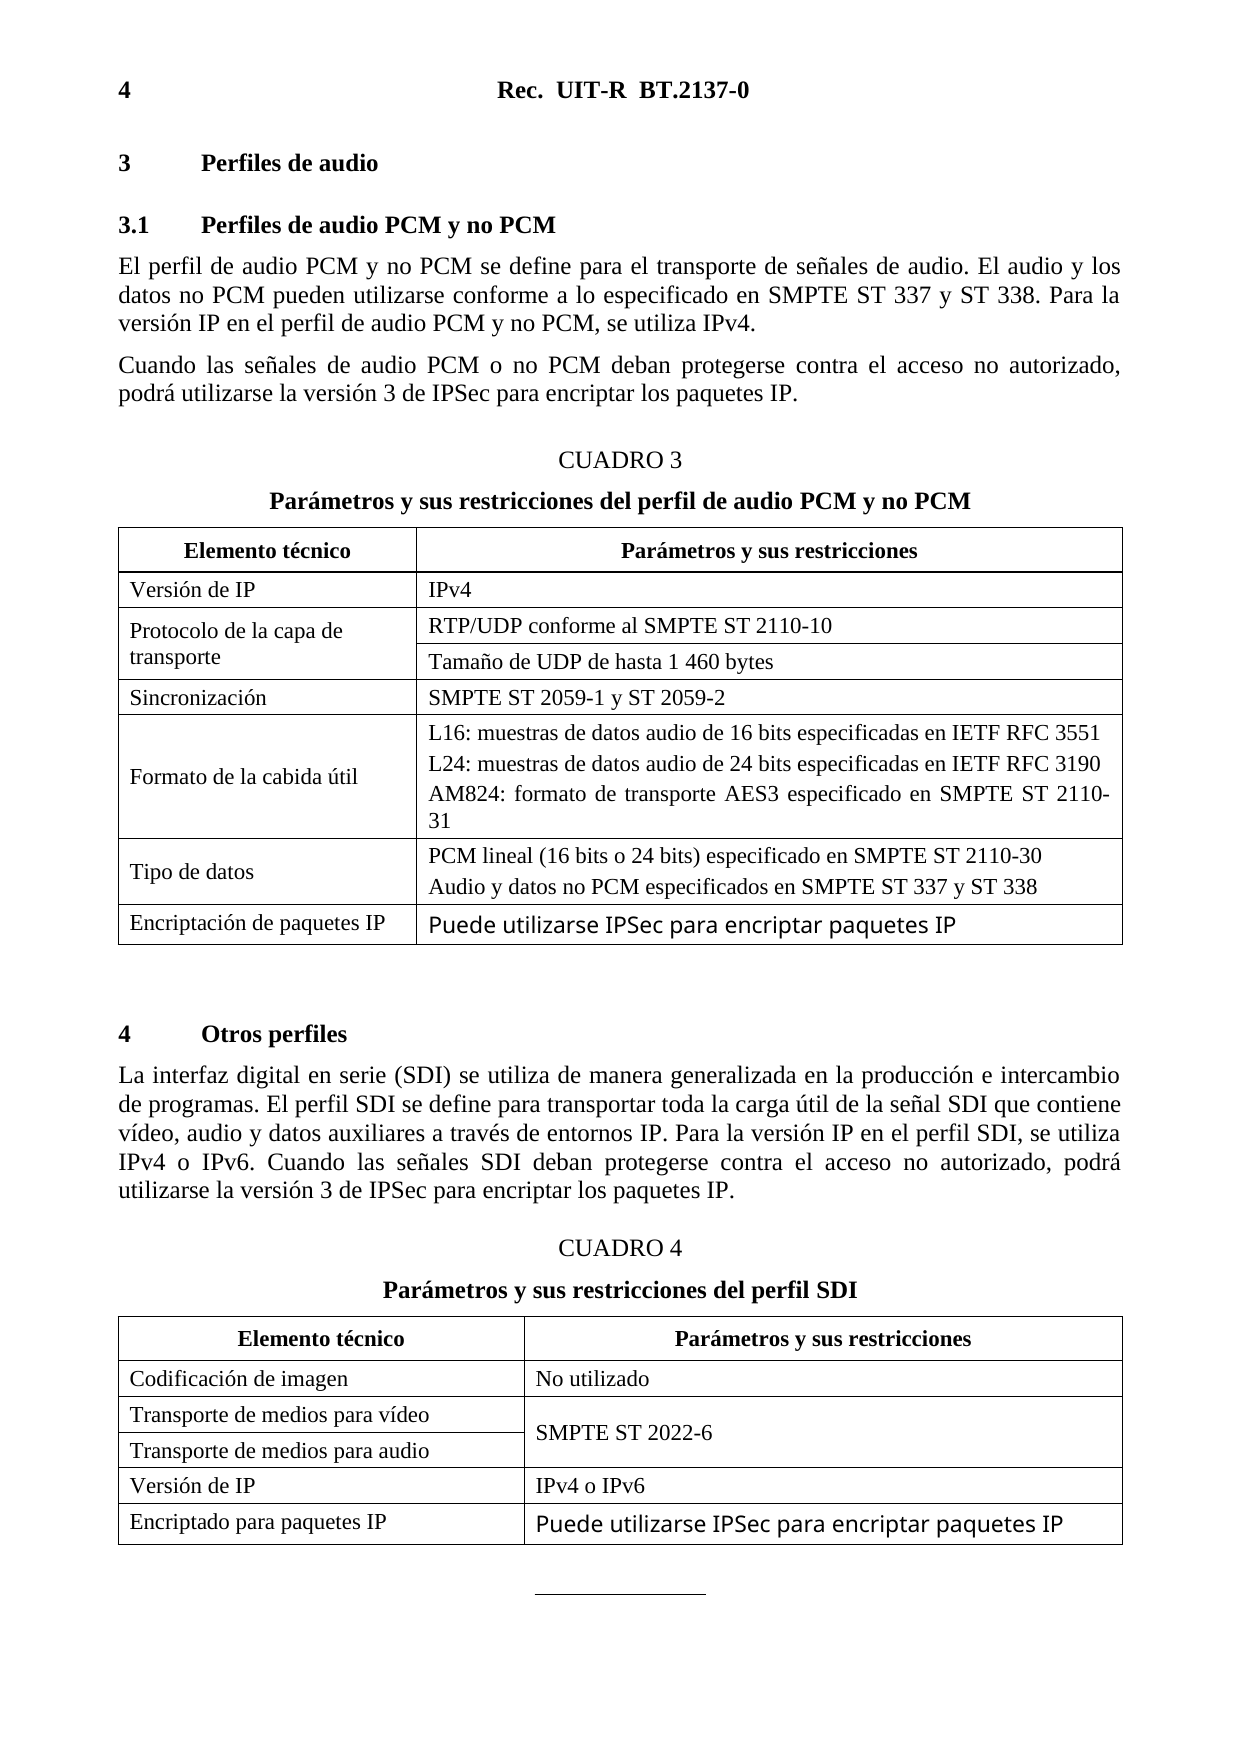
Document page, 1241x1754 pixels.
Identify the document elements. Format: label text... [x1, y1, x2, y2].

table_cell Codificación de imagen [119, 1361, 524, 1396]
table_cell Formato de la cabida útil [119, 715, 416, 837]
table_cell Encriptado para paquetes IP [119, 1504, 524, 1544]
table_cell RTP/UDP conforme al SMPTE ST 2110-10 [417, 608, 1122, 643]
text La interfaz digital en serie (SDI) se utiliza de manera generalizada en la producción e intercambio de programas. El perfil SDI se define para transportar toda la carga útil de la señal SDI que contiene vídeo, audio y datos auxiliares a través de entornos IP. Para la versión IP en el perfil SDI, se utiliza IPv4 o IPv6. Cuando las señales SDI deban protegerse contra el acceso no autorizado, podrá utilizarse la versión 3 de IPSec para encriptar los paquetes IP. [118, 1061, 1122, 1204]
table_cell No utilizado [525, 1361, 1122, 1396]
table_cell Puede utilizarse IPSec para encriptar paquetes IP [525, 1504, 1122, 1544]
subtitle 3.1 Perfiles de audio PCM y no PCM [118, 210, 1122, 238]
table_cell SMPTE ST 2022-6 [525, 1397, 1122, 1467]
table_header Elemento técnico [119, 1317, 524, 1360]
table_cell Encriptación de paquetes IP [119, 905, 416, 944]
table_cell Protocolo de la capa de transporte [119, 608, 416, 678]
table_cell IPv4 o IPv6 [525, 1468, 1122, 1503]
table_cell L16: muestras de datos audio de 16 bits especificadas en IETF RFC 3551 L24: muestras de datos audio de 24 bits especificadas en IETF RFC 3190 AM824: formato de transporte AES3 especificado en SMPTE ST 2110-31 [417, 715, 1122, 837]
table_header Elemento técnico [119, 528, 416, 571]
subtitle 4 Otros perfiles [118, 1019, 1122, 1048]
text CUADRO 3 [118, 445, 1122, 473]
table_cell Transporte de medios para vídeo [119, 1397, 524, 1432]
text El perfil de audio PCM y no PCM se define para el transporte de señales de audio. El audio y los datos no PCM pueden utilizarse conforme a lo especificado en SMPTE ST 337 y ST 338. Para la versión IP en el perfil de audio PCM y no PCM, se utiliza IPv4. [118, 251, 1122, 337]
title Parámetros y sus restricciones del perfil de audio PCM y no PCM [118, 486, 1122, 515]
table_cell Transporte de medios para audio [119, 1433, 524, 1467]
table_cell Tipo de datos [119, 839, 416, 904]
subtitle 3 Perfiles de audio [118, 148, 1122, 176]
text CUADRO 4 [118, 1233, 1122, 1262]
table_cell Puede utilizarse IPSec para encriptar paquetes IP [417, 905, 1122, 944]
table_header Parámetros y sus restricciones [417, 528, 1122, 571]
table_cell Versión de IP [119, 573, 416, 607]
table_cell PCM lineal (16 bits o 24 bits) especificado en SMPTE ST 2110-30 Audio y datos no PCM especificados en SMPTE ST 337 y ST 338 [417, 839, 1122, 904]
table_header Parámetros y sus restricciones [525, 1317, 1122, 1360]
table_cell Versión de IP [119, 1468, 524, 1503]
table_cell Sincronización [119, 680, 416, 714]
table_cell IPv4 [417, 573, 1122, 607]
text Cuando las señales de audio PCM o no PCM deban protegerse contra el acceso no autorizado, podrá utilizarse la versión 3 de IPSec para encriptar los paquetes IP. [118, 350, 1122, 407]
table_cell Tamaño de UDP de hasta 1 460 bytes [417, 644, 1122, 678]
title Parámetros y sus restricciones del perfil SDI [118, 1275, 1122, 1303]
table_cell SMPTE ST 2059-1 y ST 2059-2 [417, 680, 1122, 714]
